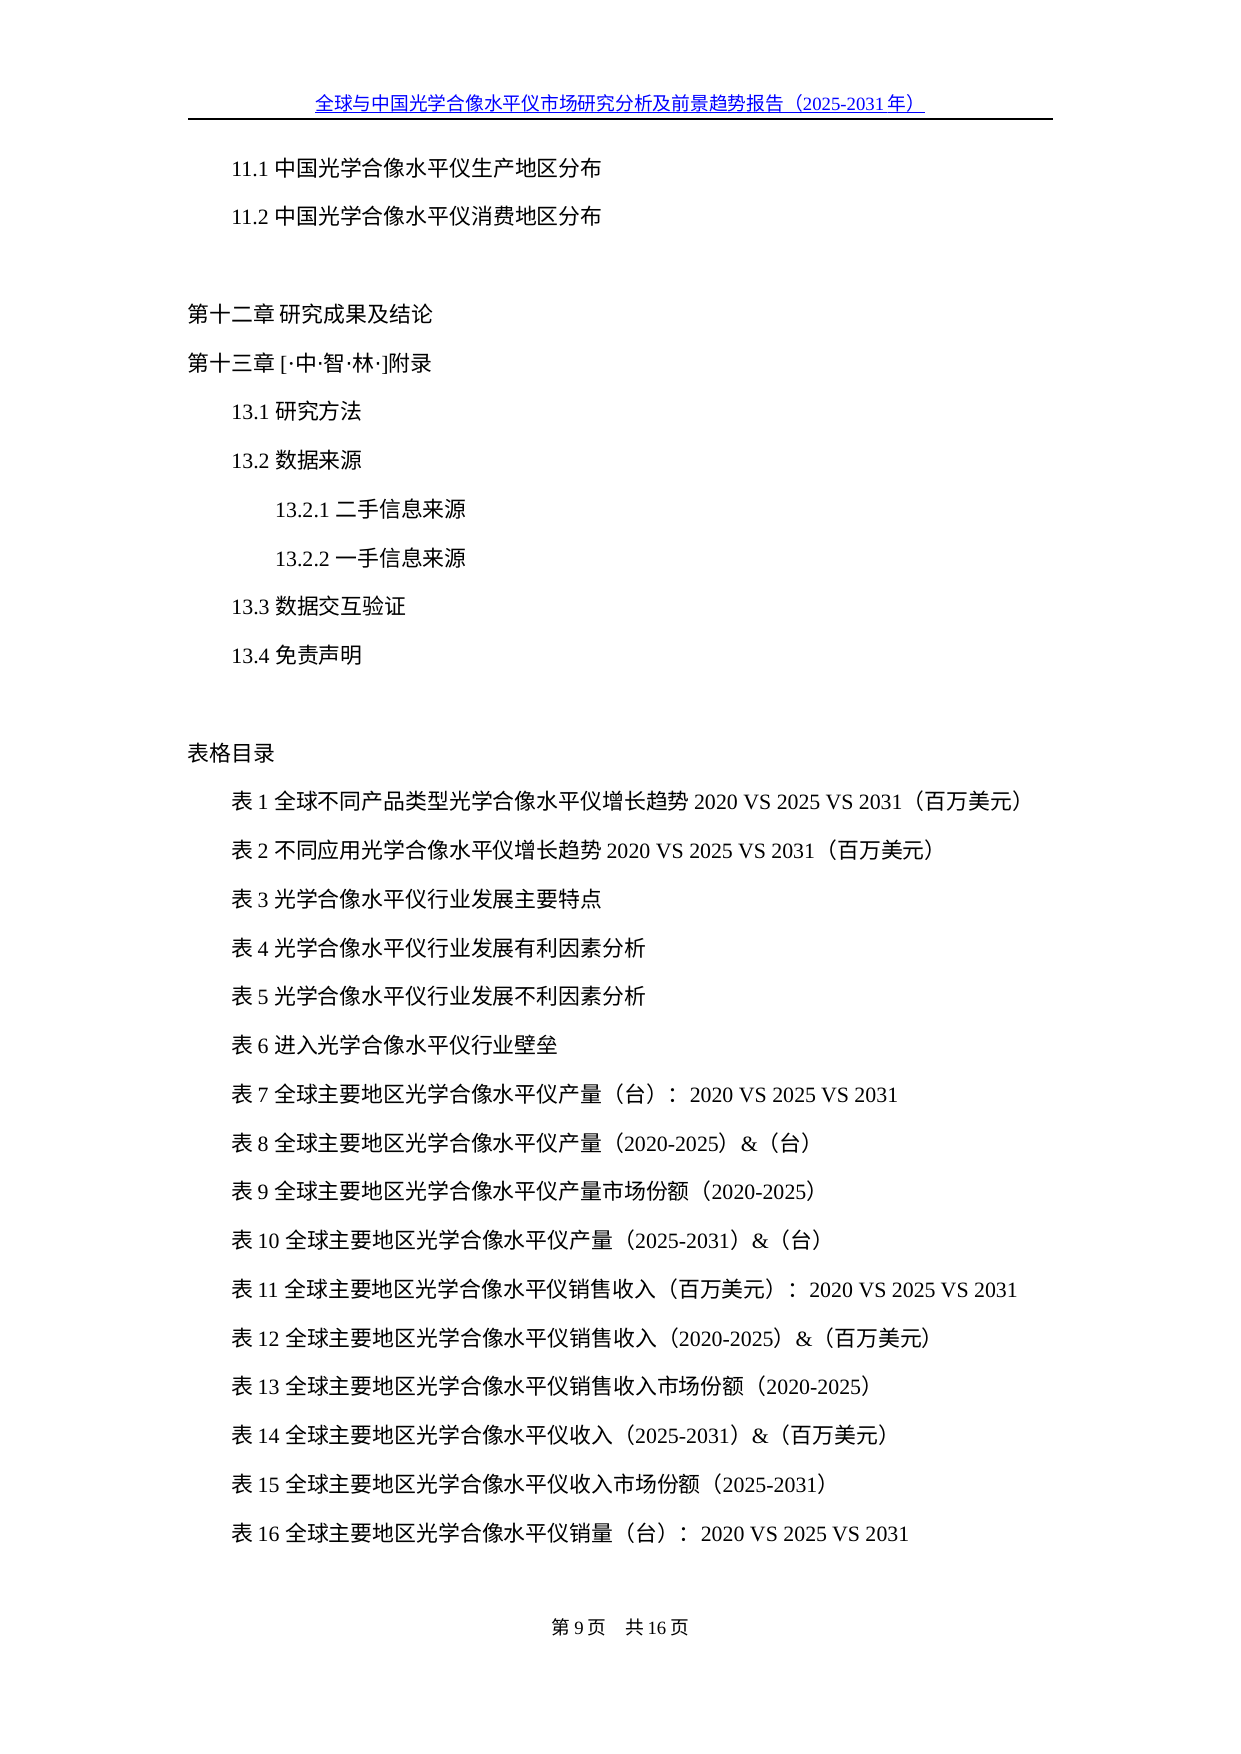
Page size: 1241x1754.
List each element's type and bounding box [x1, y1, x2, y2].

text [187, 150, 1053, 1548]
